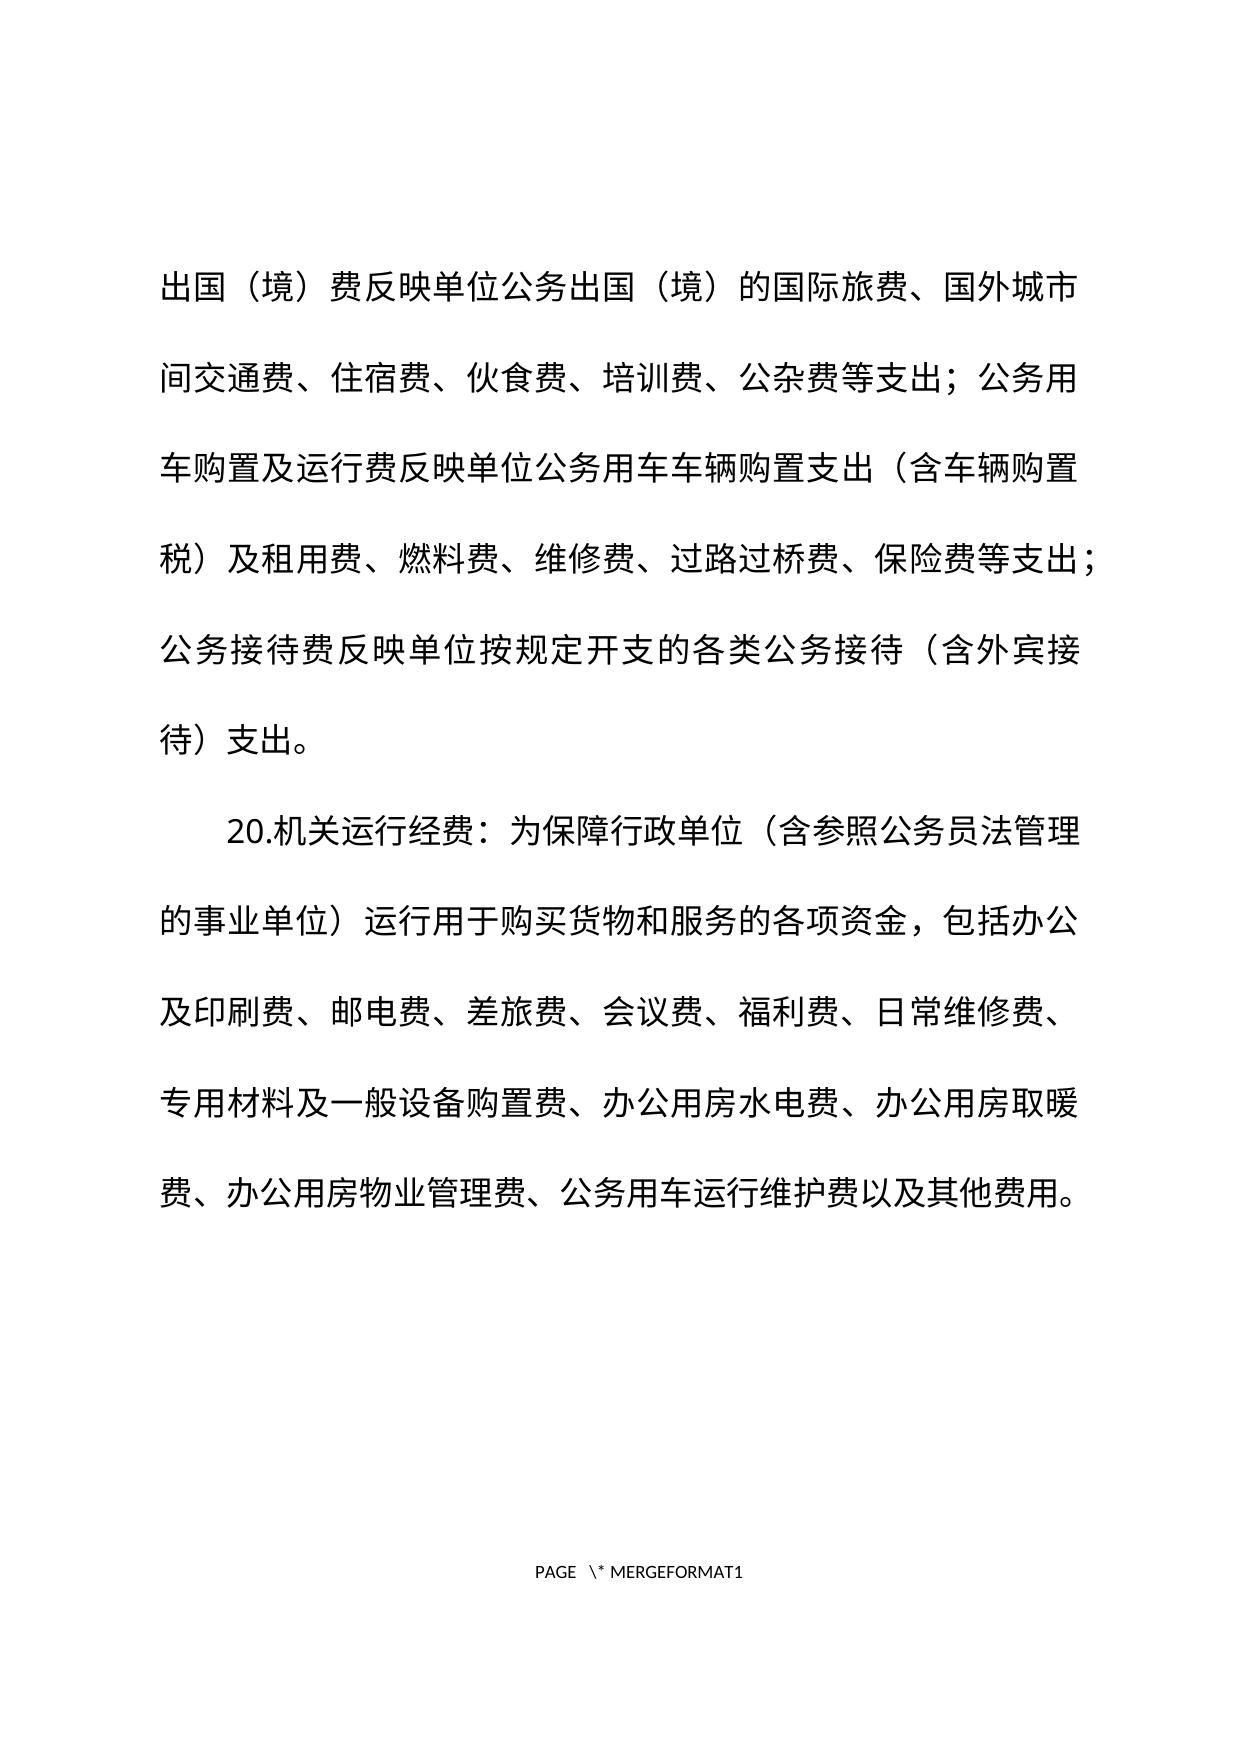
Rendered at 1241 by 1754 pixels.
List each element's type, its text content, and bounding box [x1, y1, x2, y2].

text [159, 240, 1081, 783]
text 20.机关运行经费：为保障行政单位（含参照公务员法管理的事业单位）运行用于购买货物和服务的各项资金，包括办公及印刷费、邮电费、差旅费、会议费、福利费、日常维修费、专用材料及一般设备购置费、办公用房水电费、办公用房取暖费、办公用房物业管理费、公务用车运行维护费以及其他费用。 [159, 783, 1081, 1237]
